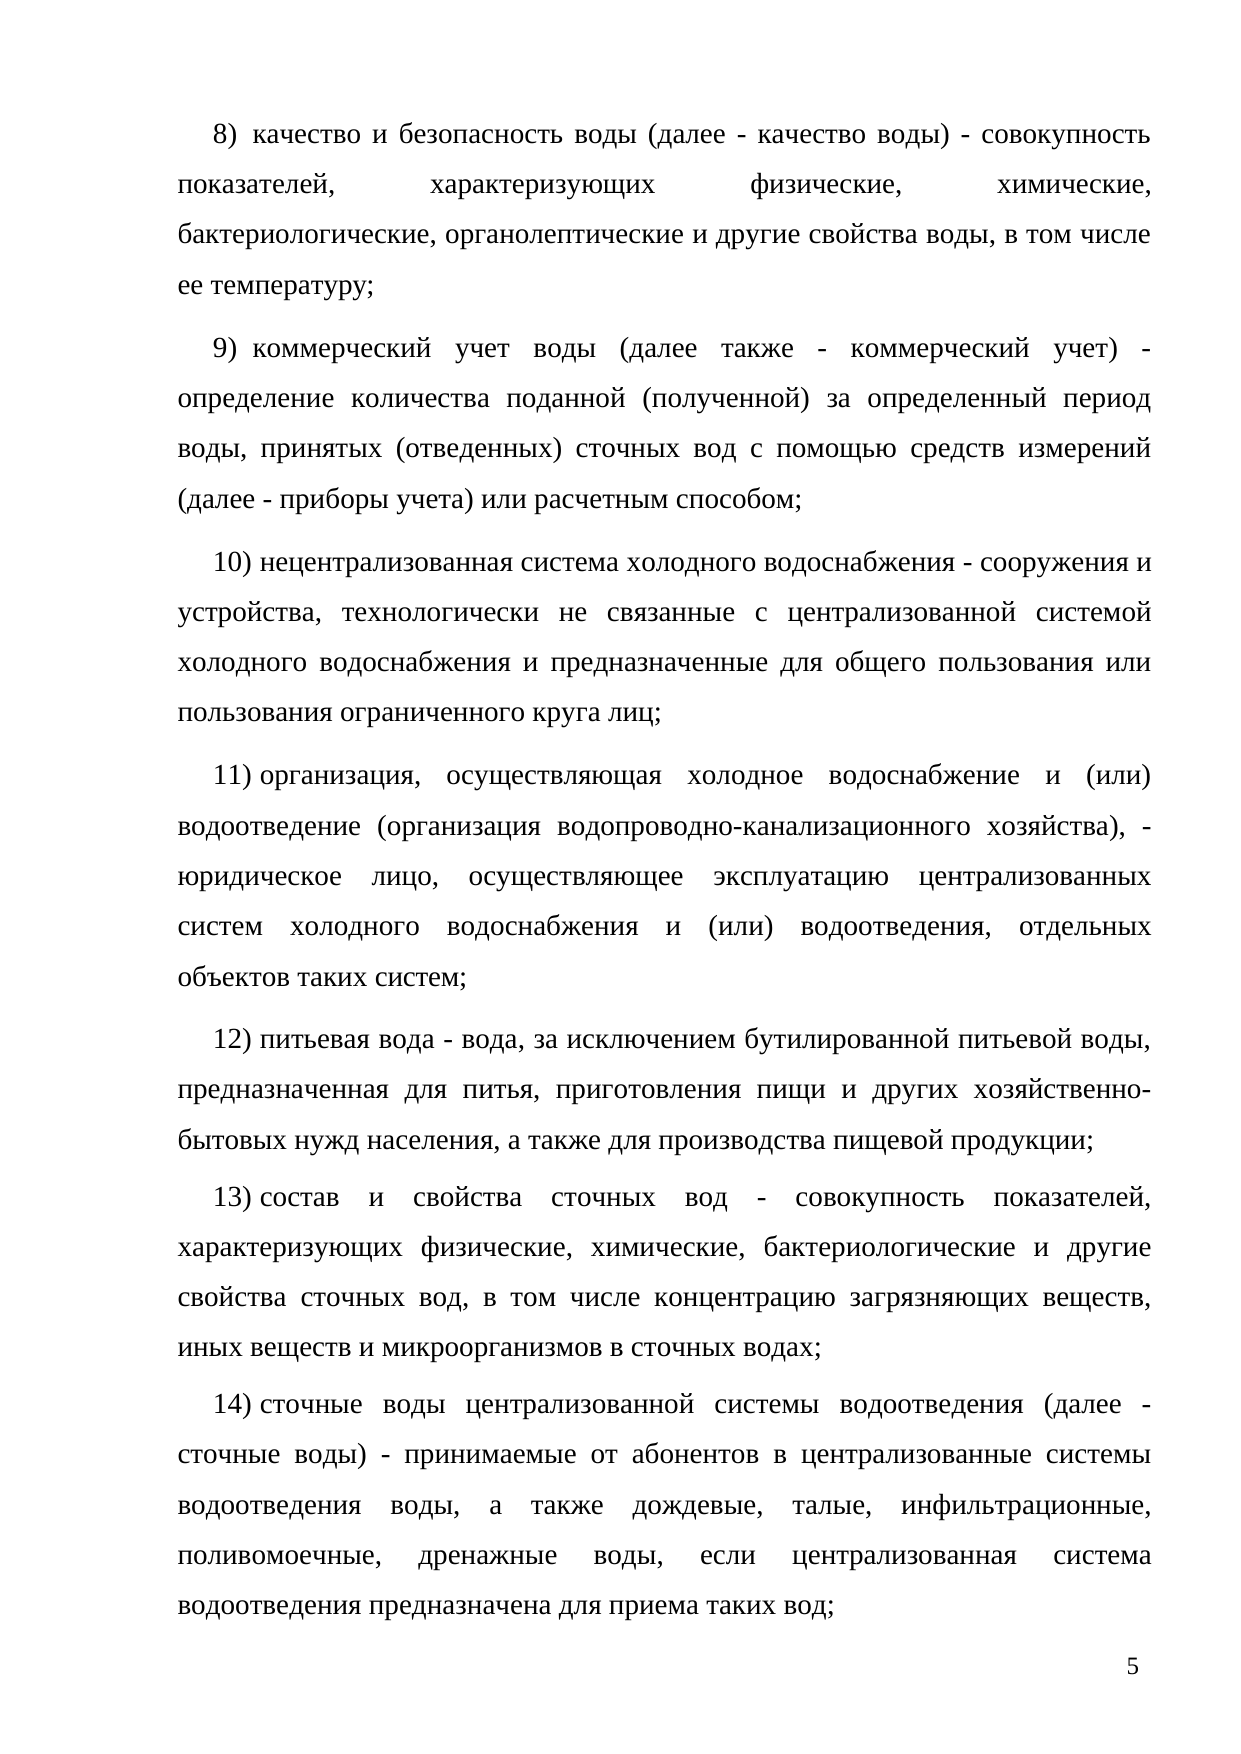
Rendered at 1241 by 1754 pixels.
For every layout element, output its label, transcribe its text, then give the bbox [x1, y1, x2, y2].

list питьевая вода - вода, за исключением бутилированной питьевой воды, предназначенная для питья, приготовления пищи и других хозяйственно- бытовых нужд населения, а также для производства пищевой продукции; [177, 1021, 1152, 1156]
list коммерческий учет воды (далее также - коммерческий учет) - определение количества поданной (полученной) за определенный период воды, принятых (отведенных) сточных вод с помощью средств измерений (далее - приборы учета) или расчетным способом; [177, 330, 1152, 514]
list сточные воды централизованной системы водоотведения (далее - сточные воды) - принимаемые от абонентов в централизованные системы водоотведения воды, а также дождевые, талые, инфильтрационные, поливомоечные, дренажные воды, если централизованная система водоотведения предназначена для приема таких вод; [177, 1386, 1152, 1621]
list нецентрализованная система холодного водоснабжения - сооружения и устройства, технологически не связанные с централизованной системой холодного водоснабжения и предназначенные для общего пользования или пользования ограниченного круга лиц; [177, 544, 1152, 728]
list организация, осуществляющая холодное водоснабжение и (или) водоотведение (организация водопроводно-канализационного хозяйства), - юридическое лицо, осуществляющее эксплуатацию централизованных систем холодного водоснабжения и (или) водоотведения, отдельных объектов таких систем; [177, 757, 1152, 992]
list состав и свойства сточных вод - совокупность показателей, характеризующих физические, химические, бактериологические и другие свойства сточных вод, в том числе концентрацию загрязняющих веществ, иных веществ и микроорганизмов в сточных водах; [177, 1179, 1152, 1363]
list качество и безопасность воды (далее - качество воды) - совокупность показателей, характеризующих физические, химические, бактериологические, органолептические и другие свойства воды, в том числе ее температуру; [177, 116, 1152, 301]
